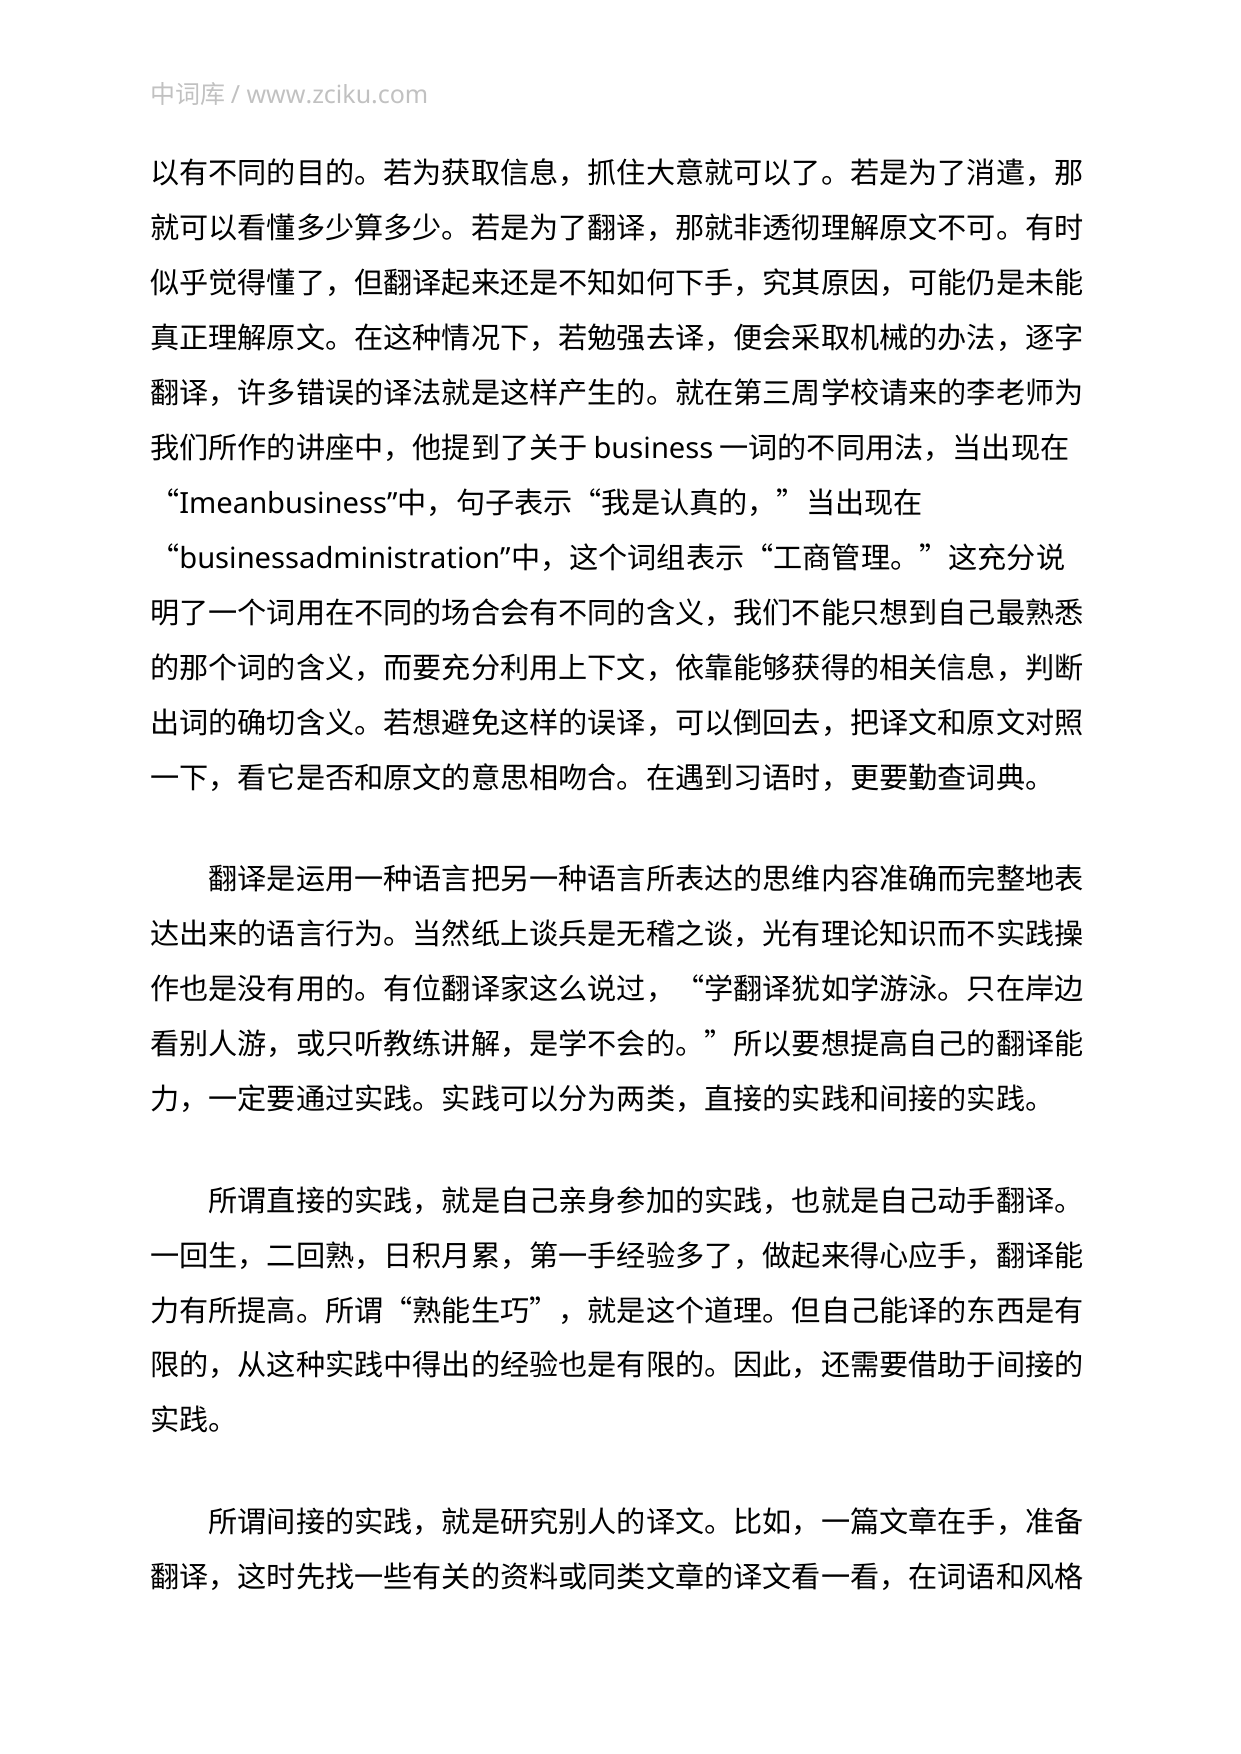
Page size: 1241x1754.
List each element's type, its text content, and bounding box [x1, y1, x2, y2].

text 所谓直接的实践，就是自己亲身参加的实践，也就是自己动手翻译。一回生，二回熟，日积月累，第一手经验多了，做起来得心应手，翻译能力有所提高。所谓“熟能生巧”，就是这个道理。但自己能译的东西是有限的，从这种实践中得出的经验也是有限的。因此，还需要借助于间接的实践。 [150, 1177, 1090, 1439]
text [150, 1499, 1090, 1596]
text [150, 150, 1090, 796]
text 翻译是运用一种语言把另一种语言所表达的思维内容准确而完整地表达出来的语言行为。当然纸上谈兵是无稽之谈，光有理论知识而不实践操作也是没有用的。有位翻译家这么说过，“学翻译犹如学游泳。只在岸边看别人游，或只听教练讲解，是学不会的。”所以要想提高自己的翻译能力，一定要通过实践。实践可以分为两类，直接的实践和间接的实践。 [150, 856, 1090, 1118]
